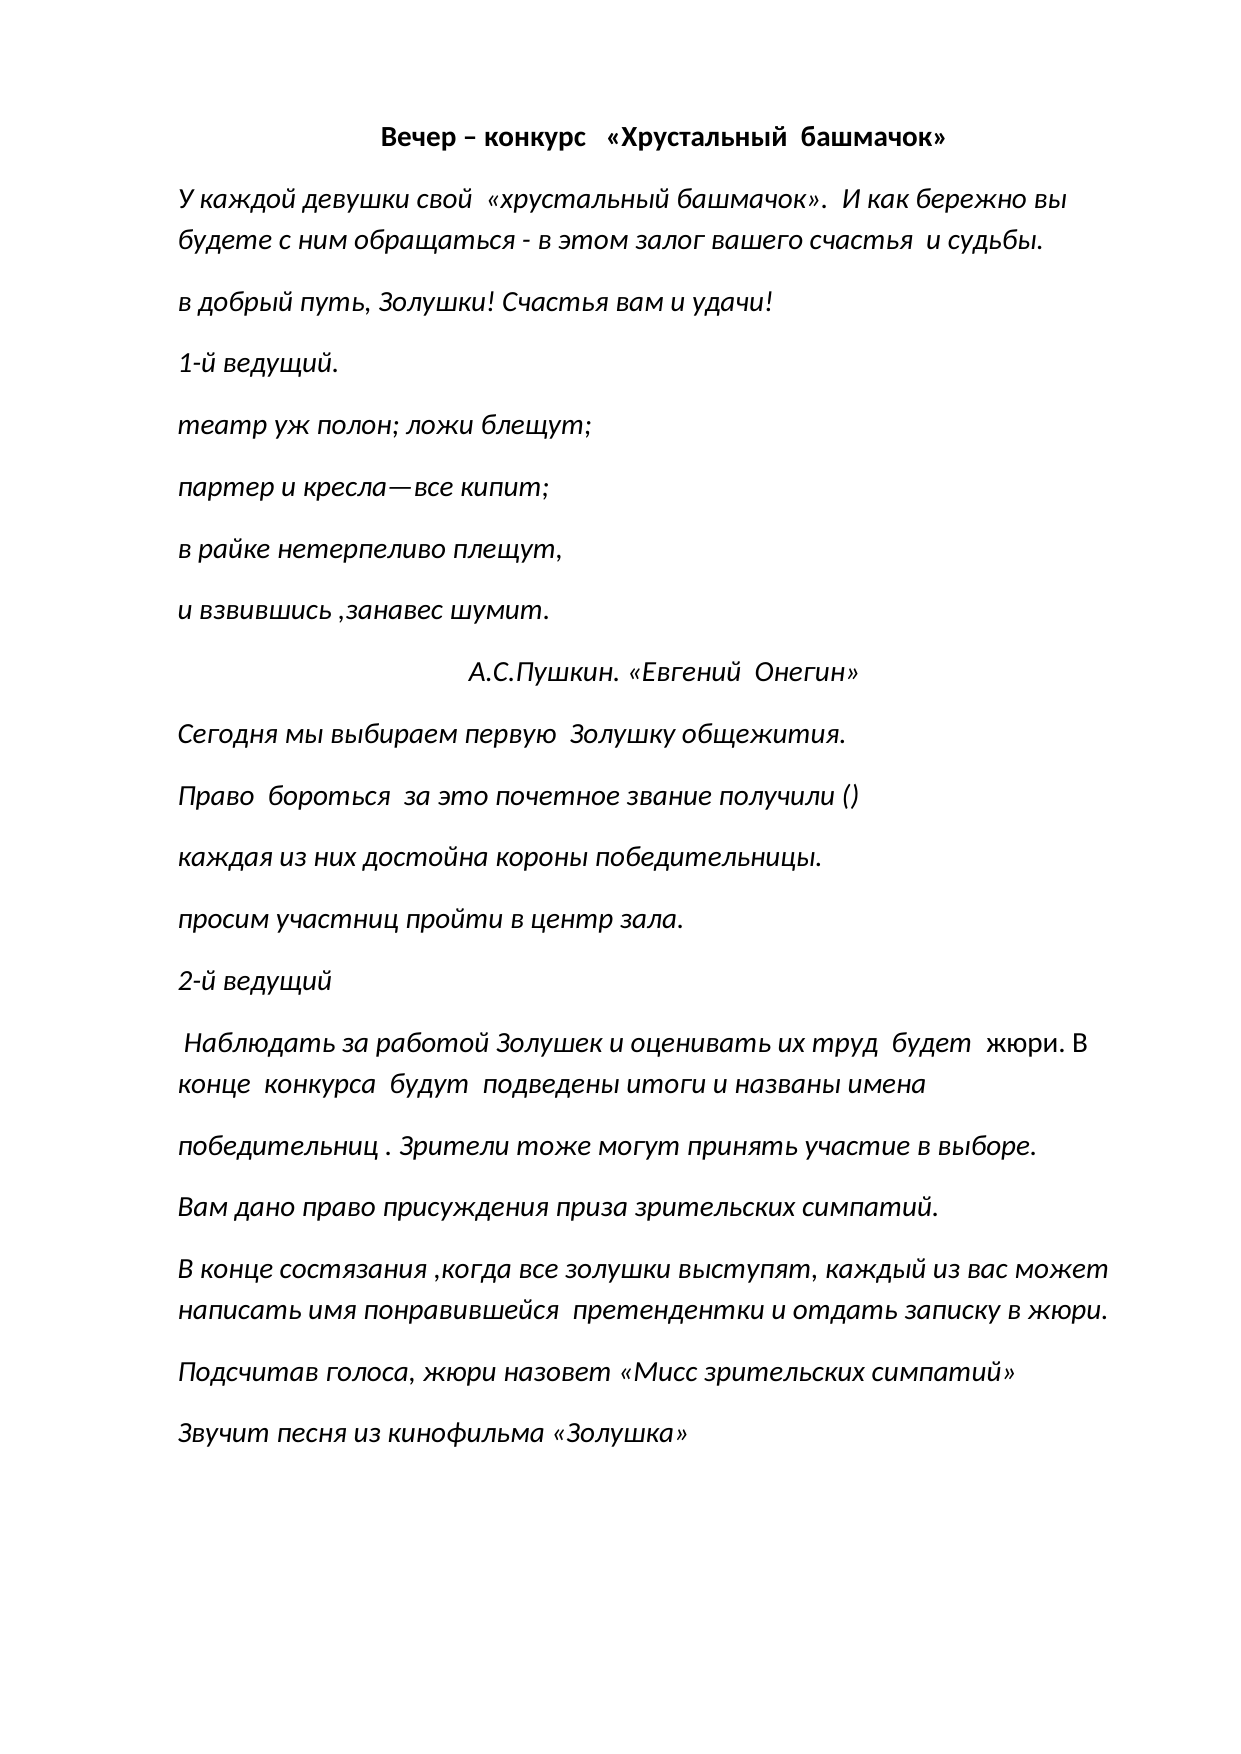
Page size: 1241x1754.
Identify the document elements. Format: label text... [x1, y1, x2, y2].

text В конце состязания ,когда все золушки выступят, каждый из вас может написать имя понравившейся претендентки и отдать записку в жюри. [177, 1250, 1152, 1327]
text Право бороться за это почетное звание получили () [177, 777, 1152, 812]
text и взвившись ,занавес шумит. [177, 591, 1152, 627]
text просим участниц пройти в центр зала. [177, 900, 1152, 936]
text каждая из них достойна короны победительницы. [177, 838, 1152, 874]
text Звучит песня из кинофильма «Золушка» [177, 1414, 1152, 1450]
text в райке нетерпеливо плещут, [177, 530, 1152, 565]
text Наблюдать за работой Золушек и оценивать их труд будет жюри. В конце конкурса будут подведены итоги и названы имена [177, 1024, 1152, 1100]
text в добрый путь, Золушки! Счастья вам и удачи! [177, 283, 1152, 318]
text 1-й ведущий. [177, 344, 1152, 380]
text А.С.Пушкин. «Евгений Онегин» [177, 653, 1152, 689]
text Вам дано право присуждения приза зрительских симпатий. [177, 1188, 1152, 1224]
text Вечер – конкурс «Хрустальный башмачок» [177, 118, 1152, 154]
text У каждой девушки свой «хрустальный башмачок». И как бережно вы будете с ним обращаться - в этом залог вашего счастья и судьбы. [177, 180, 1152, 256]
text театр уж полон; ложи блещут; [177, 406, 1152, 442]
text партер и кресла—все кипит; [177, 468, 1152, 503]
text победительниц . Зрители тоже могут принять участие в выборе. [177, 1127, 1152, 1162]
text 2-й ведущий [177, 962, 1152, 998]
text Подсчитав голоса, жюри назовет «Мисс зрительских симпатий» [177, 1353, 1152, 1388]
text Сегодня мы выбираем первую Золушку общежития. [177, 715, 1152, 751]
